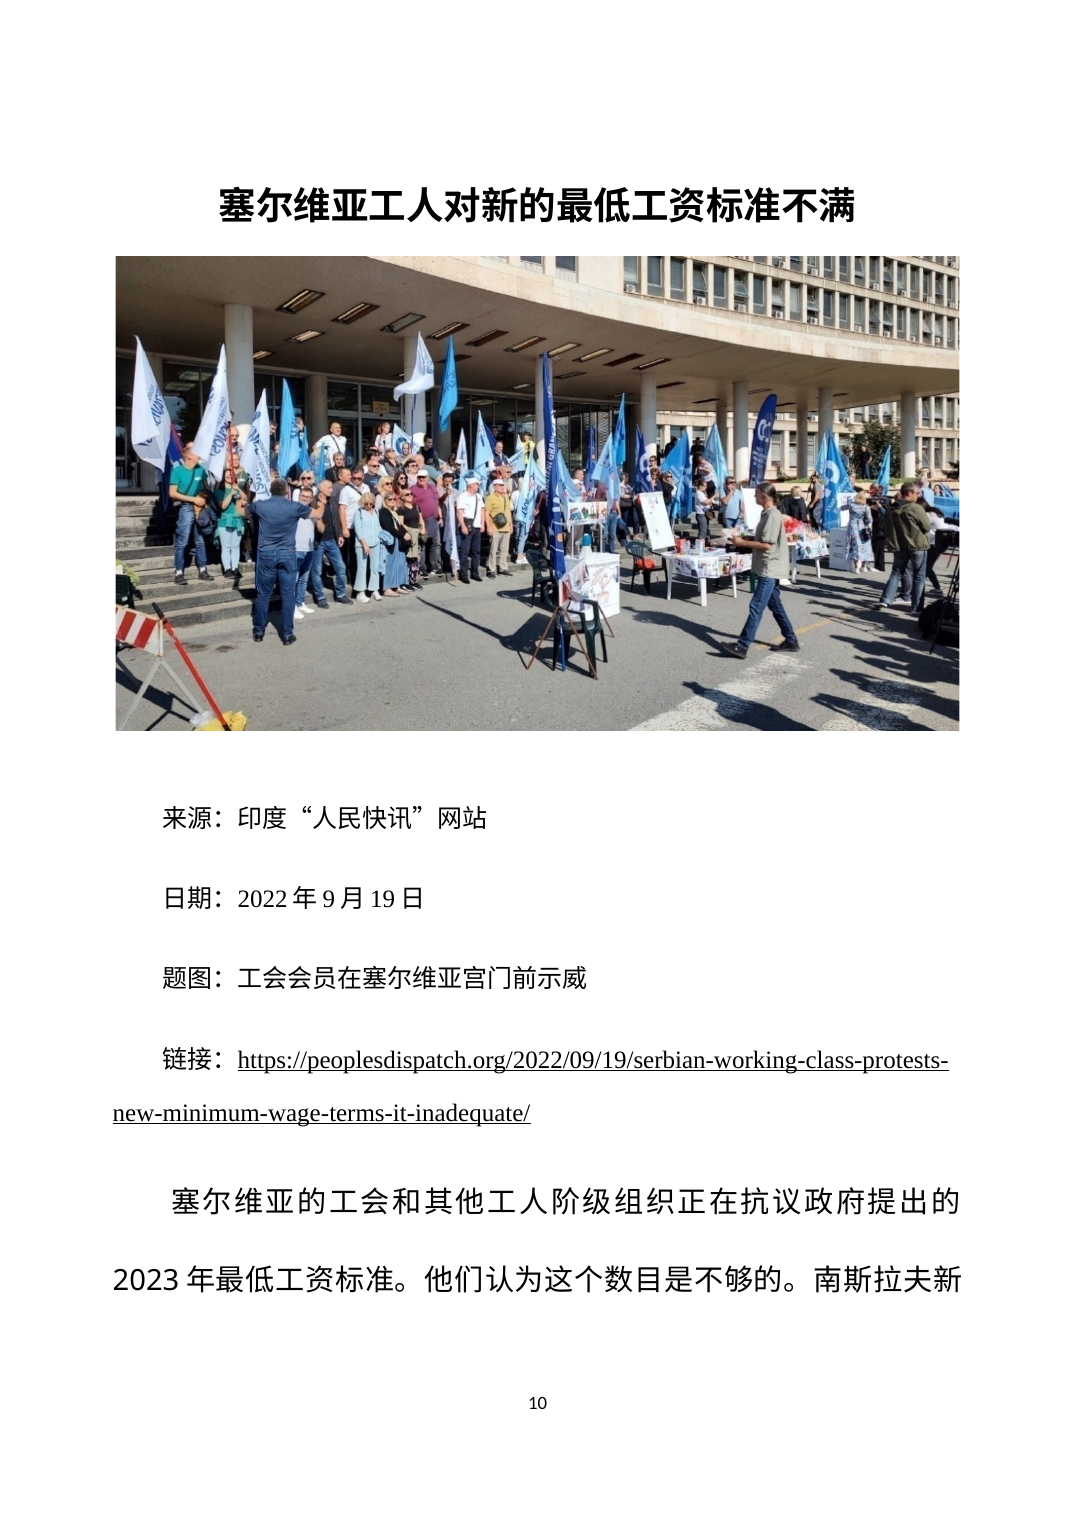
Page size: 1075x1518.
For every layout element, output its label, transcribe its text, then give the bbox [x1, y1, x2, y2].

picture [115, 256, 960, 731]
text 日期：2022年9月19日 [112, 864, 962, 929]
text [112, 1167, 962, 1310]
subtitle 塞尔维亚工人对新的最低工资标准不满 [112, 171, 962, 236]
text 链接：https://peoplesdispatch.org/2022/09/19/serbian-working-class-protests-new-minimum-wage-terms-it-inadequate/ [112, 1025, 962, 1129]
text 题图：工会会员在塞尔维亚宫门前示威 [112, 944, 962, 1009]
text 来源：印度“人民快讯”网站 [112, 784, 962, 849]
